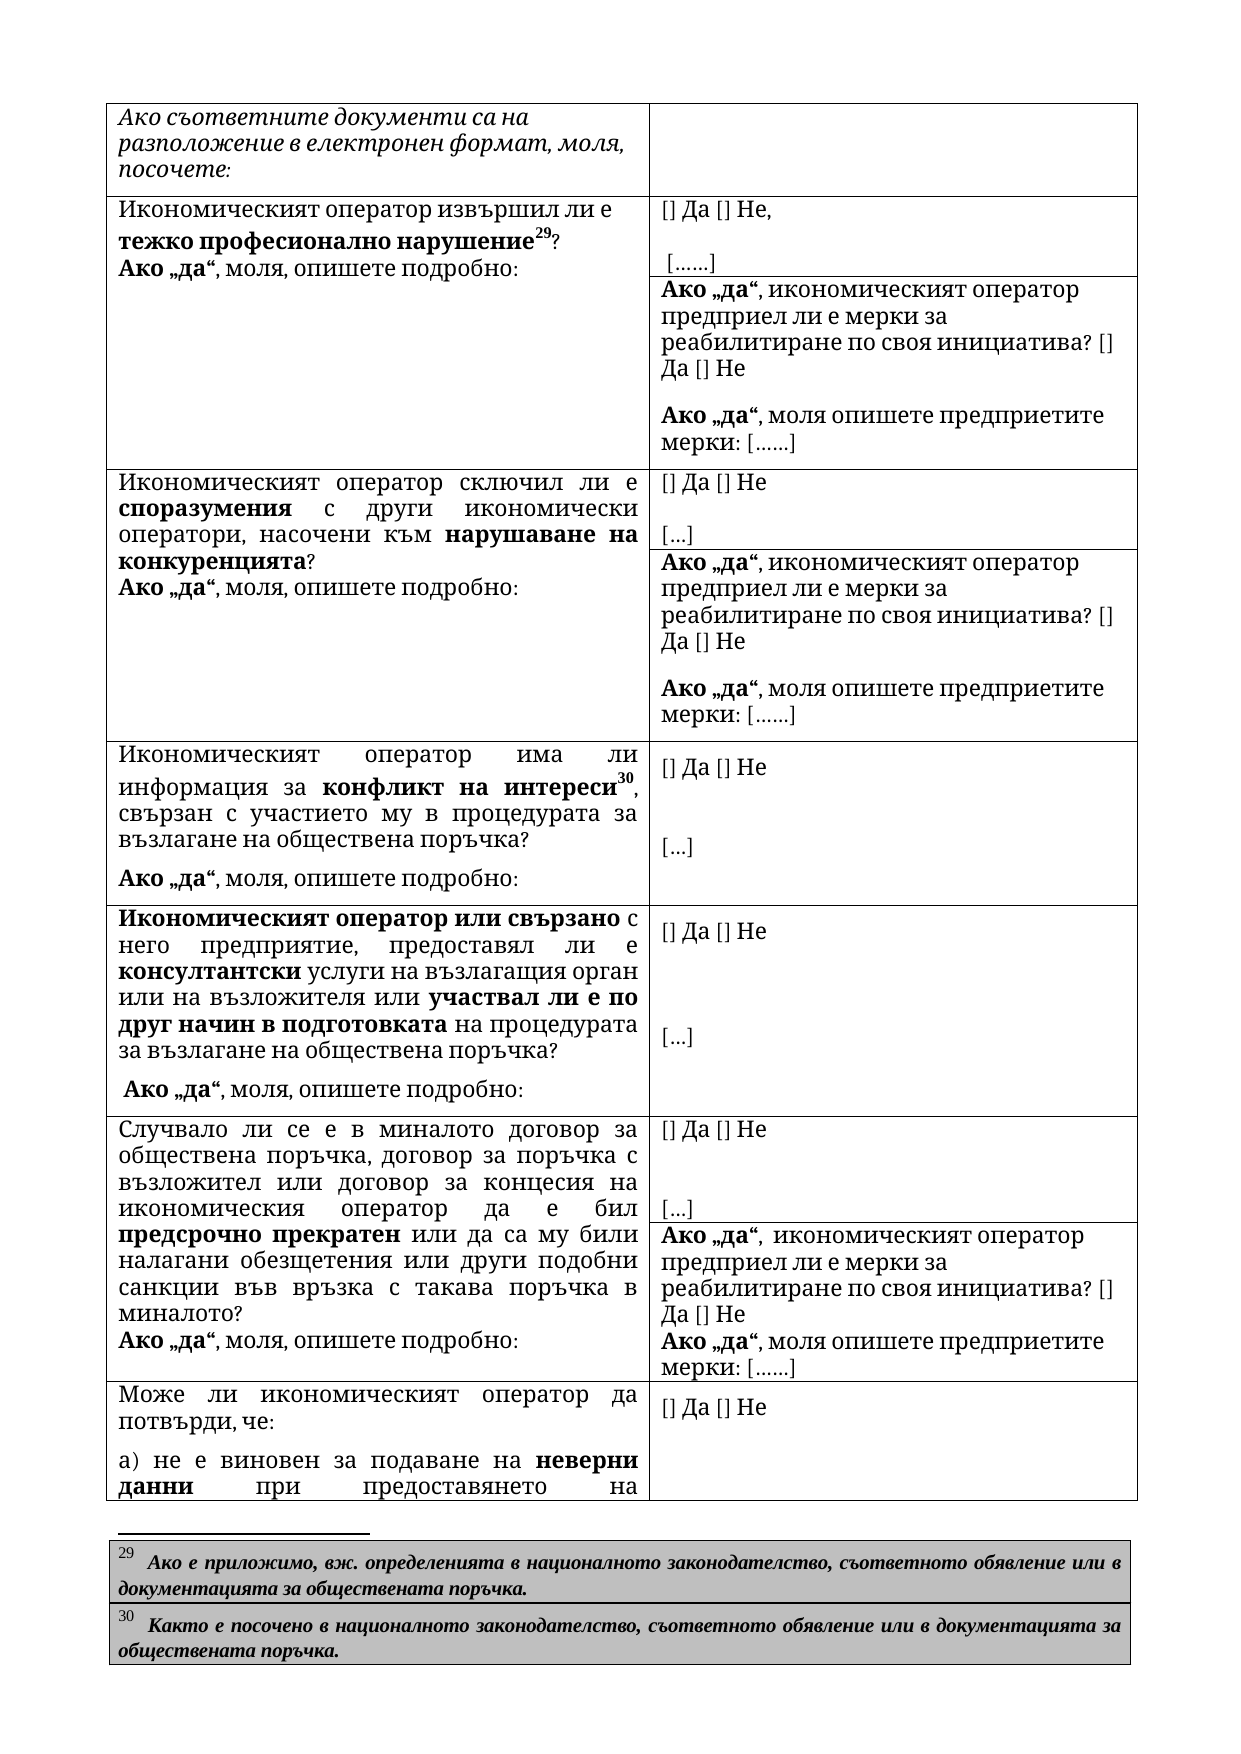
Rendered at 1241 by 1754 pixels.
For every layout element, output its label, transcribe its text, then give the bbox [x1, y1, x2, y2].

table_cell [107, 1382, 649, 1500]
table_cell [] Да [] Не […] [650, 1117, 1137, 1222]
table_cell [] Да [] Не […] [650, 906, 1137, 1116]
table_cell Ако „да“, икономическият оператор предприел ли е мерки за реабилитиране по своя инициатива? [] Да [] Не Ако „да“, моля опишете предприетите мерки: [……] [650, 277, 1137, 468]
table_cell [] Да [] Не [650, 1382, 1137, 1500]
table_cell [] Да [] Не, [……] [650, 197, 1137, 276]
table_cell [] Да [] Не […] [650, 742, 1137, 905]
table_cell [] Да [] Не […] [650, 470, 1137, 549]
table_cell Икономическият оператор има ли информация за конфликт на интереси, свързан с участието му в процедурата за възлагане на обществена поръчка? Ако „да“, моля, опишете подробно: [107, 742, 649, 905]
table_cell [650, 104, 1137, 196]
table_cell Икономическият оператор извършил ли е тежко професионално нарушение? Ако „да“, моля, опишете подробно: [107, 197, 649, 468]
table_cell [107, 104, 649, 196]
table_cell Икономическият оператор сключил ли е споразумения с други икономически оператори, насочени към нарушаване на конкуренцията? Ако „да“, моля, опишете подробно: [107, 470, 649, 741]
table_cell Ако „да“, икономическият оператор предприел ли е мерки за реабилитиране по своя инициатива? [] Да [] Не Ако „да“, моля опишете предприетите мерки: [……] [650, 1223, 1137, 1381]
table_cell Икономическият оператор или свързано с него предприятие, предоставял ли е консултантски услуги на възлагащия орган или на възложителя или участвал ли е по друг начин в подготовката на процедурата за възлагане на обществена поръчка? Ако „да“, моля, опишете подробно: [107, 906, 649, 1116]
table_cell Ако „да“, икономическият оператор предприел ли е мерки за реабилитиране по своя инициатива? [] Да [] Не Ако „да“, моля опишете предприетите мерки: [……] [650, 550, 1137, 741]
table_cell Случвало ли се е в миналото договор за обществена поръчка, договор за поръчка с възложител или договор за концесия на икономическия оператор да е бил предсрочно прекратен или да са му били налагани обезщетения или други подобни санкции във връзка с такава поръчка в миналото? Ако „да“, моля, опишете подробно: [107, 1117, 649, 1381]
